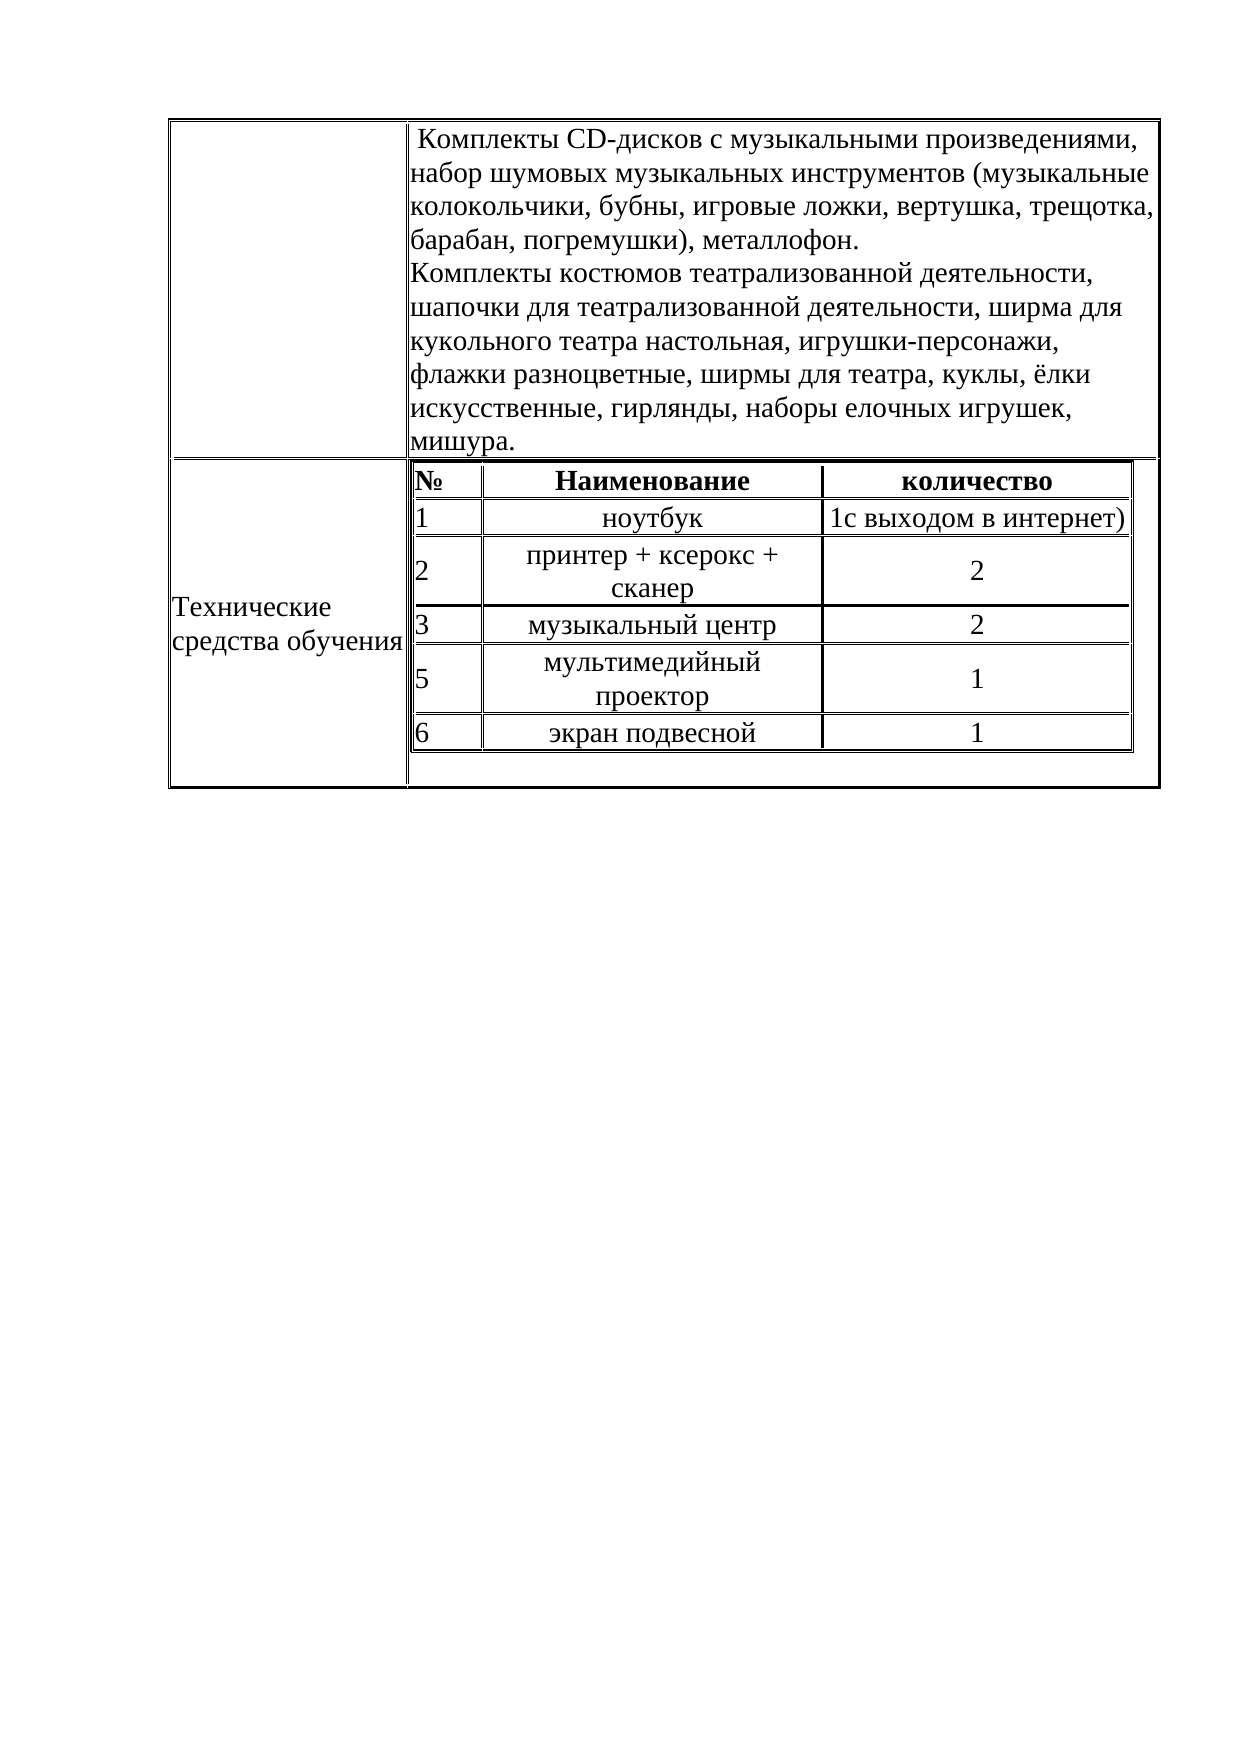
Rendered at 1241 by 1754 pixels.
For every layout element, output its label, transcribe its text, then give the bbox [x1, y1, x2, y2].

table_cell [408, 457, 1159, 786]
table_cell Технические средства обучения [169, 457, 407, 786]
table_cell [408, 122, 1158, 457]
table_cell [171, 122, 407, 457]
